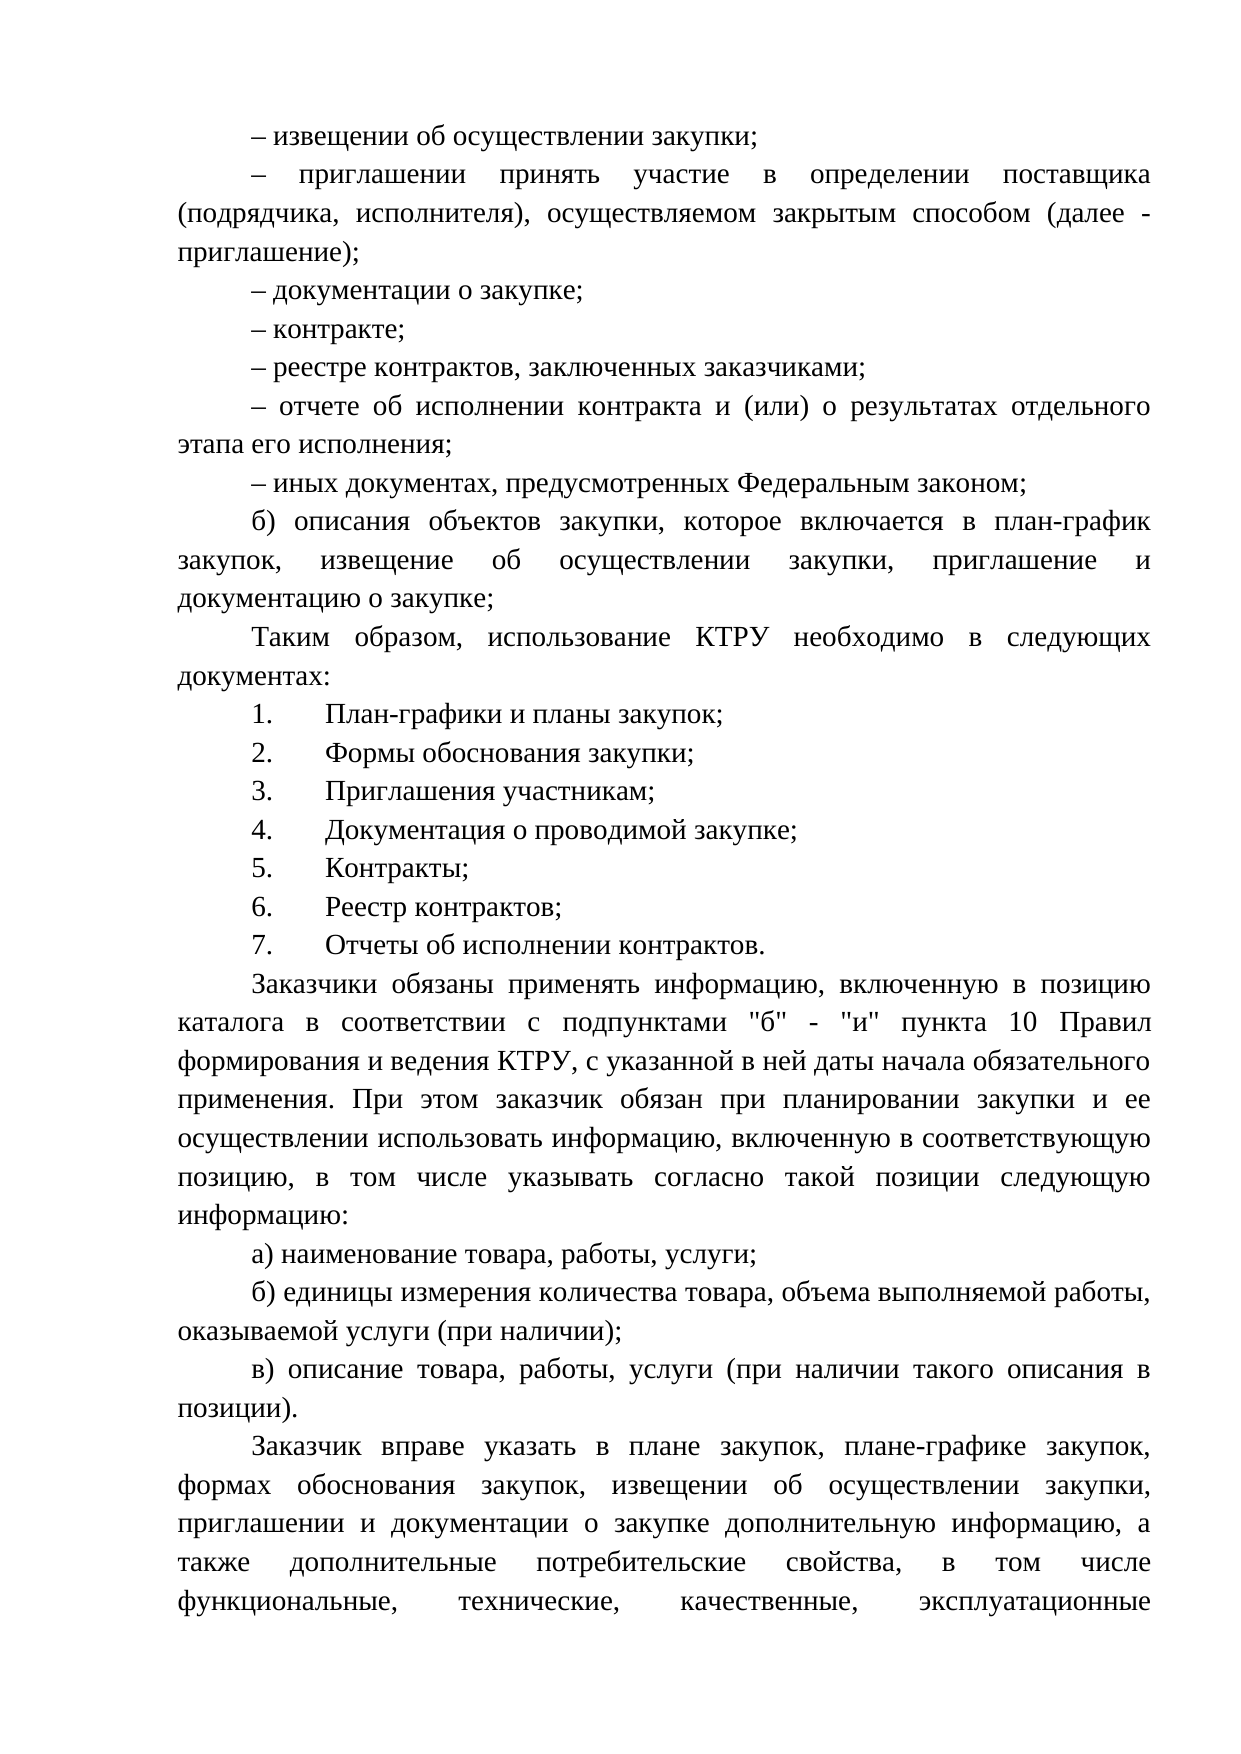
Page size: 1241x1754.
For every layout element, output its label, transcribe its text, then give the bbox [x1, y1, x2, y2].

text а) наименование товара, работы, услуги; [177, 1236, 1152, 1269]
list Контракты; [177, 850, 1152, 884]
text – контракте; [177, 311, 1152, 344]
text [177, 1428, 1152, 1616]
text – приглашении принять участие в определении поставщика (подрядчика, исполнителя), осуществляемом закрытым способом (далее - приглашение); [177, 157, 1152, 267]
list Отчеты об исполнении контрактов. [177, 927, 1152, 961]
text б) единицы измерения количества товара, объема выполняемой работы, оказываемой услуги (при наличии); [177, 1274, 1152, 1346]
text – иных документах, предусмотренных Федеральным законом; [177, 465, 1152, 498]
text б) описания объектов закупки, которое включается в план-график закупок, извещение об осуществлении закупки, приглашение и документацию о закупке; [177, 503, 1152, 614]
text – отчете об исполнении контракта и (или) о результатах отдельного этапа его исполнения; [177, 388, 1152, 460]
text – реестре контрактов, заключенных заказчиками; [177, 349, 1152, 383]
text Таким образом, использование КТРУ необходимо в следующих документах: [177, 619, 1152, 691]
text – извещении об осуществлении закупки; [177, 118, 1152, 152]
list Документация о проводимой закупке; [177, 812, 1152, 845]
list План-графики и планы закупок; [177, 696, 1152, 730]
list Приглашения участникам; [177, 773, 1152, 807]
list Реестр контрактов; [177, 889, 1152, 922]
text – документации о закупке; [177, 272, 1152, 306]
text Заказчики обязаны применять информацию, включенную в позицию каталога в соответствии с подпунктами "б" - "и" пункта 10 Правил формирования и ведения КТРУ, с указанной в ней даты начала обязательного применения. При этом заказчик обязан при планировании закупки и ее осуществлении использовать информацию, включенную в соответствующую позицию, в том числе указывать согласно такой позиции следующую информацию: [177, 966, 1152, 1231]
text в) описание товара, работы, услуги (при наличии такого описания в позиции). [177, 1351, 1152, 1423]
list Формы обоснования закупки; [177, 735, 1152, 768]
